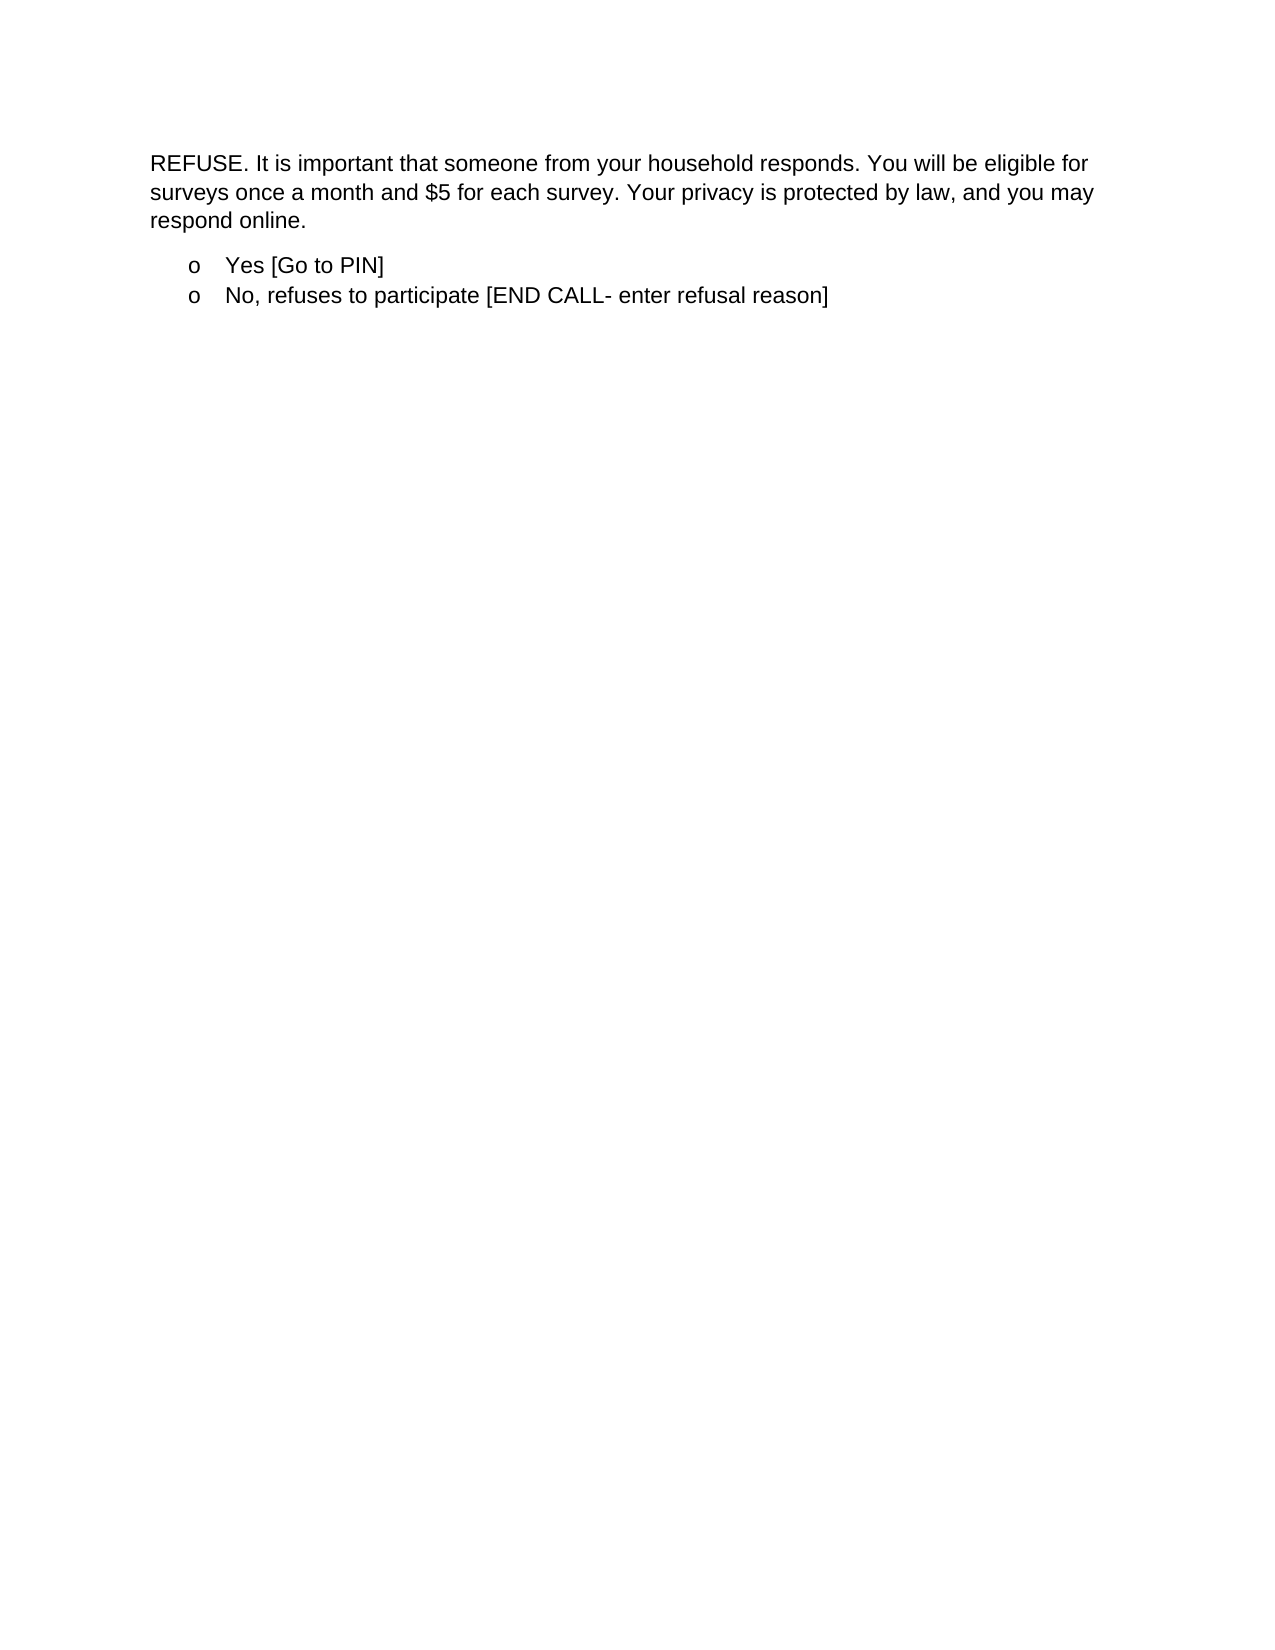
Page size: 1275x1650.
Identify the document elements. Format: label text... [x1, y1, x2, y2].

text REFUSE. It is important that someone from your household responds. You will be eligible for surveys once a month and $5 for each survey. Your privacy is protected by law, and you may respond online. [150, 150, 1125, 233]
list No, refuses to participate [END CALL- enter refusal reason] [187, 282, 1125, 311]
list Yes [Go to PIN] [187, 252, 1125, 280]
